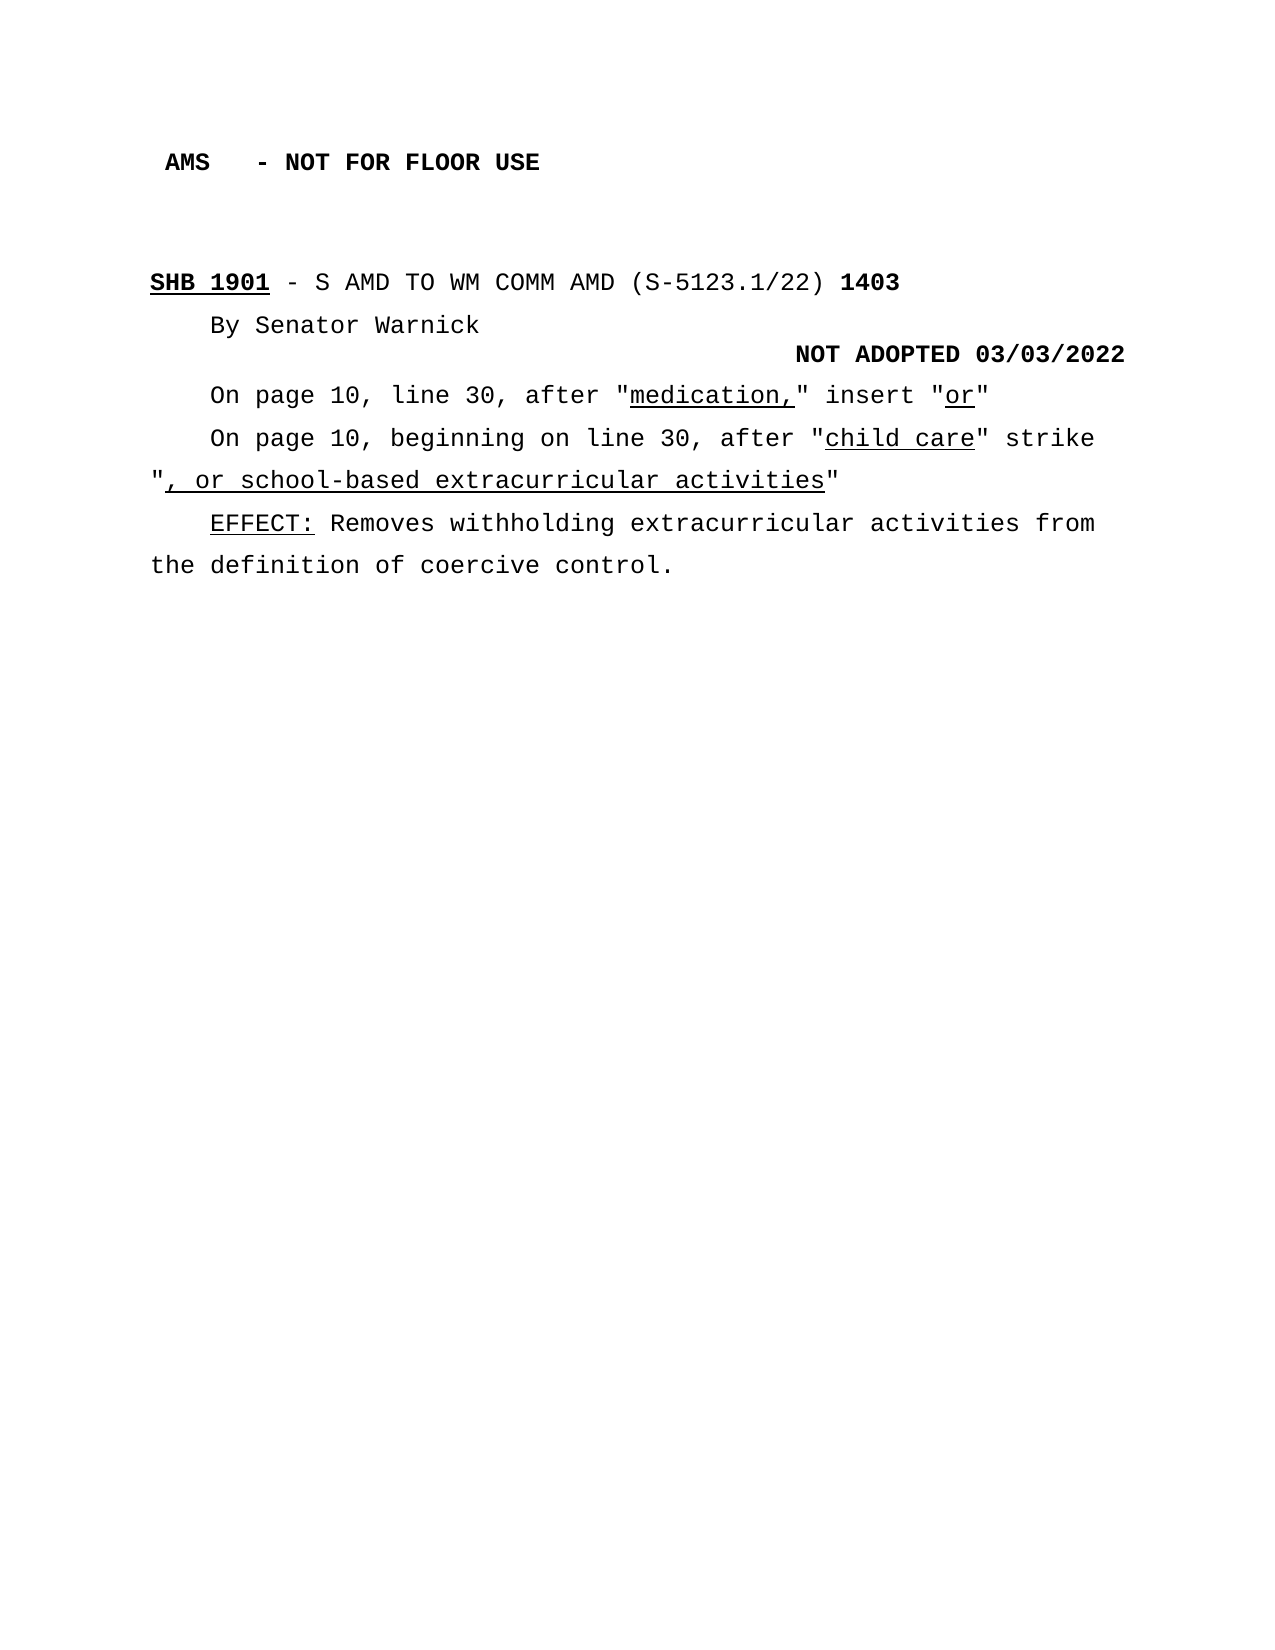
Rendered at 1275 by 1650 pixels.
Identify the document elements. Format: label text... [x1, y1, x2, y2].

text By Senator Warnick [150, 299, 1125, 342]
text On page 10, beginning on line 30, after "child care" strike ", or school-based extracurricular activities" [150, 412, 1125, 497]
text AMS - NOT FOR FLOOR USE [150, 150, 1125, 178]
text SHB 1901 - S AMD TO WM COMM AMD (S-5123.1/22) 1403 [150, 257, 1125, 299]
text NOT ADOPTED 03/03/2022 [150, 342, 1125, 370]
text On page 10, line 30, after "medication," insert "or" [150, 370, 1125, 412]
text EFFECT: Removes withholding extracurricular activities from the definition of coercive control. [150, 497, 1125, 582]
